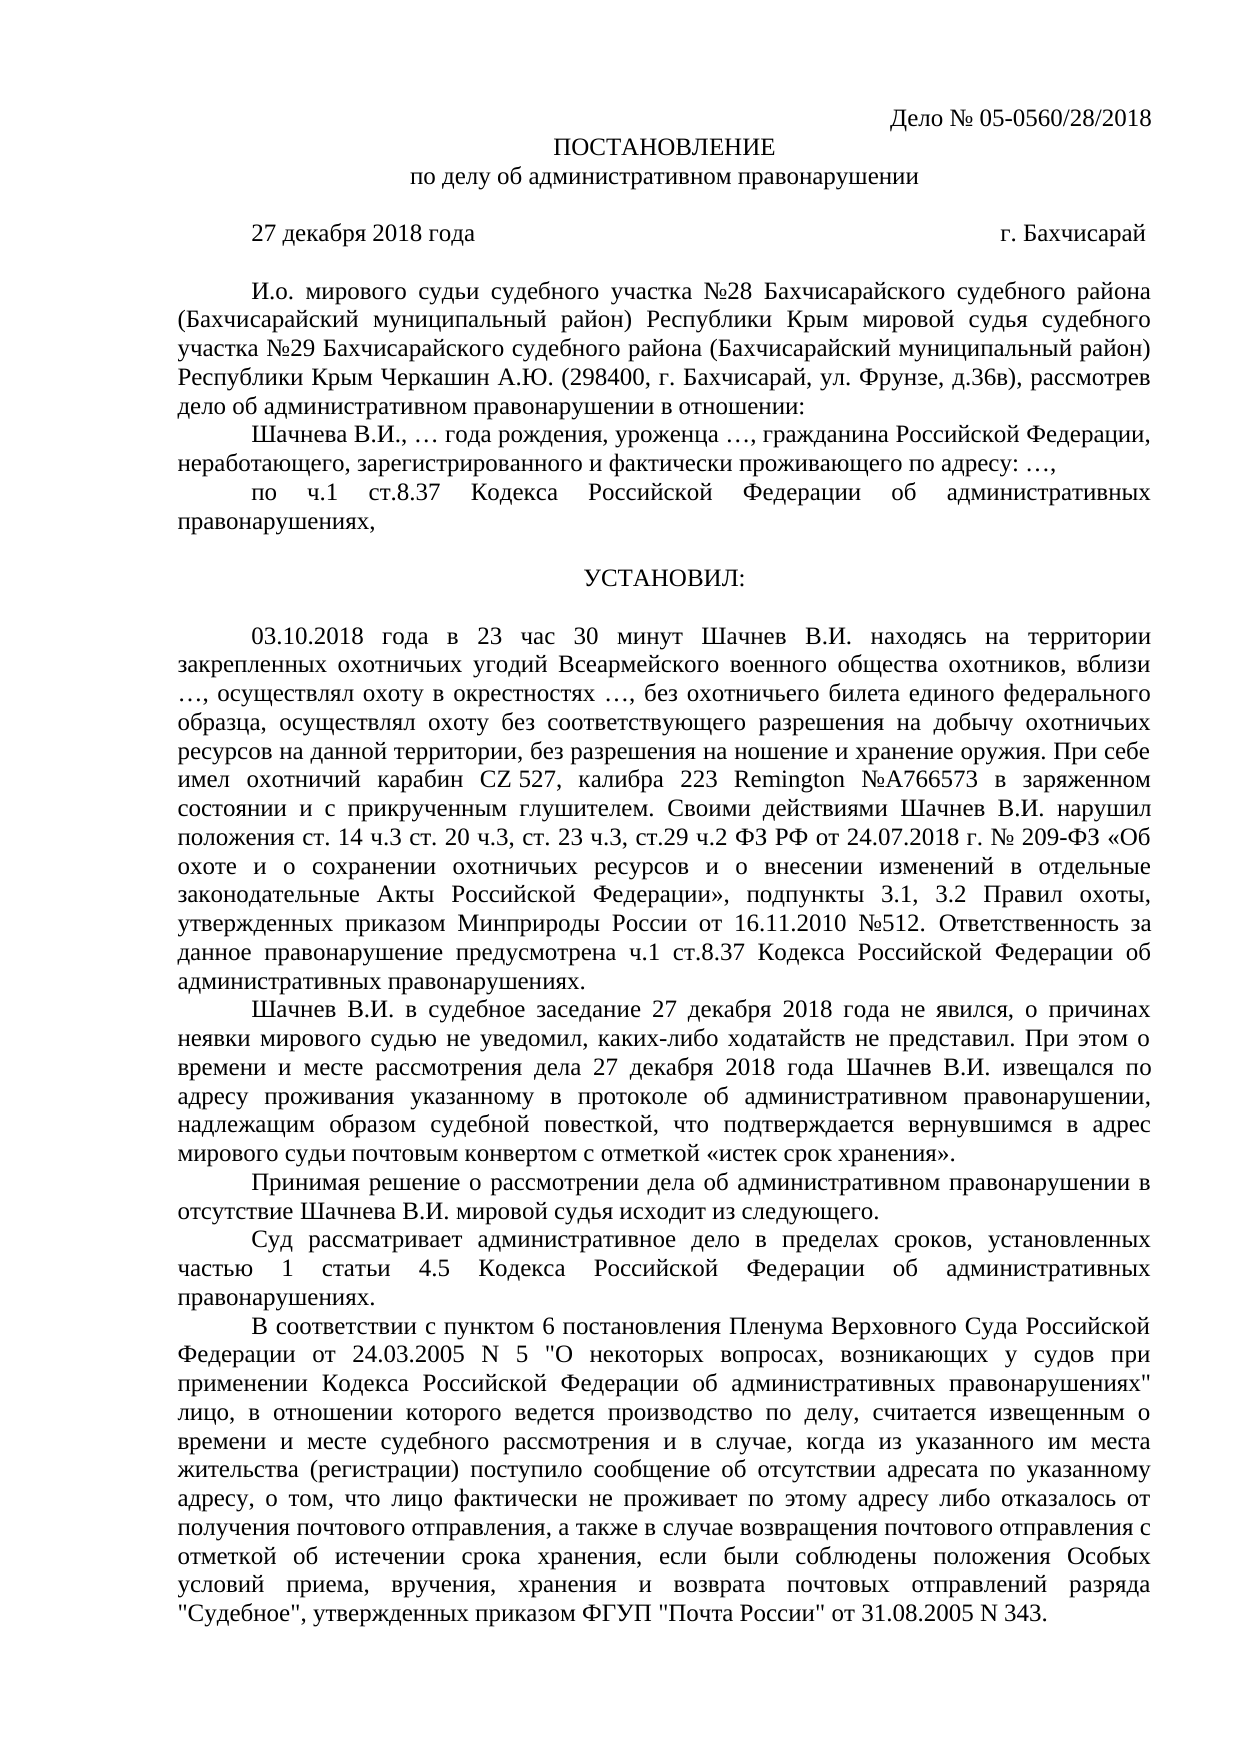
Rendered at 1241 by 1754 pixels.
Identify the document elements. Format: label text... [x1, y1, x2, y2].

text Принимая решение о рассмотрении дела об административном правонарушении в отсутствие Шачнева В.И. мировой судья исходит из следующего. [177, 1167, 1152, 1224]
text И.о. мирового судьи судебного участка №28 Бахчисарайского судебного района (Бахчисарайский муниципальный район) Республики Крым мировой судья судебного участка №29 Бахчисарайского судебного района (Бахчисарайский муниципальный район) Республики Крым Черкашин А.Ю. (298400, г. Бахчисарай, ул. Фрунзе, д.36в), рассмотрев дело об административном правонарушении в отношении: [177, 276, 1152, 419]
text Шачнева В.И., … года рождения, уроженца …, гражданина Российской Федерации, неработающего, зарегистрированного и фактически проживающего по адресу: …, [177, 419, 1152, 477]
text ПОСТАНОВЛЕНИЕ [177, 132, 1152, 161]
text 03.10.2018 года в 23 час 30 минут Шачнев В.И. находясь на территории закрепленных охотничьих угодий Всеармейского военного общества охотников, вблизи …, осуществлял охоту в окрестностях …, без охотничьего билета единого федерального образца, осуществлял охоту без соответствующего разрешения на добычу охотничьих ресурсов на данной территории, без разрешения на ношение и хранение оружия. При себе имел охотничий карабин СZ 527, калибра 223 Remington №А766573 в заряженном состоянии и с прикрученным глушителем. Своими действиями Шачнев В.И. нарушил положения ст. 14 ч.3 ст. 20 ч.3, ст. 23 ч.3, ст.29 ч.2 ФЗ РФ от 24.07.2018 г. № 209-ФЗ «Об охоте и о сохранении охотничьих ресурсов и о внесении изменений в отдельные законодательные Акты Российской Федерации», подпункты 3.1, 3.2 Правил охоты, утвержденных приказом Минприроды России от 16.11.2010 №512. Ответственность за данное правонарушение предусмотрена ч.1 ст.8.37 Кодекса Российской Федерации об административных правонарушениях. [177, 621, 1152, 994]
text Суд рассматривает административное дело в пределах сроков, установленных частью 1 статьи 4.5 Кодекса Российской Федерации об административных правонарушениях. [177, 1224, 1152, 1311]
text по делу об административном правонарушении [177, 161, 1152, 189]
text по ч.1 ст.8.37 Кодекса Российской Федерации об административных правонарушениях, [177, 477, 1152, 534]
text Шачнев В.И. в судебное заседание 27 декабря 2018 года не явился, о причинах неявки мирового судью не уведомил, каких-либо ходатайств не представил. При этом о времени и месте рассмотрения дела 27 декабря 2018 года Шачнев В.И. извещался по адресу проживания указанному в протоколе об административном правонарушении, надлежащим образом судебной повесткой, что подтверждается вернувшимся в адрес мирового судьи почтовым конвертом с отметкой «истек срок хранения». [177, 994, 1152, 1167]
text В соответствии с пунктом 6 постановления Пленума Верховного Суда Российской Федерации от 24.03.2005 N 5 "О некоторых вопросах, возникающих у судов при применении Кодекса Российской Федерации об административных правонарушениях" лицо, в отношении которого ведется производство по делу, считается извещенным о времени и месте судебного рассмотрения и в случае, когда из указанного им места жительства (регистрации) поступило сообщение об отсутствии адресата по указанному адресу, о том, что лицо фактически не проживает по этому адресу либо отказалось от получения почтового отправления, а также в случае возвращения почтового отправления с отметкой об истечении срока хранения, если были соблюдены положения Особых условий приема, вручения, хранения и возврата почтовых отправлений разряда "Судебное", утвержденных приказом ФГУП "Почта России" от 31.08.2005 N 343. [177, 1311, 1152, 1627]
text 27 декабря 2018 года г. Бахчисарай [177, 218, 1152, 247]
text УСТАНОВИЛ: [177, 563, 1152, 592]
text Дело № 05-0560/28/2018 [177, 103, 1152, 132]
